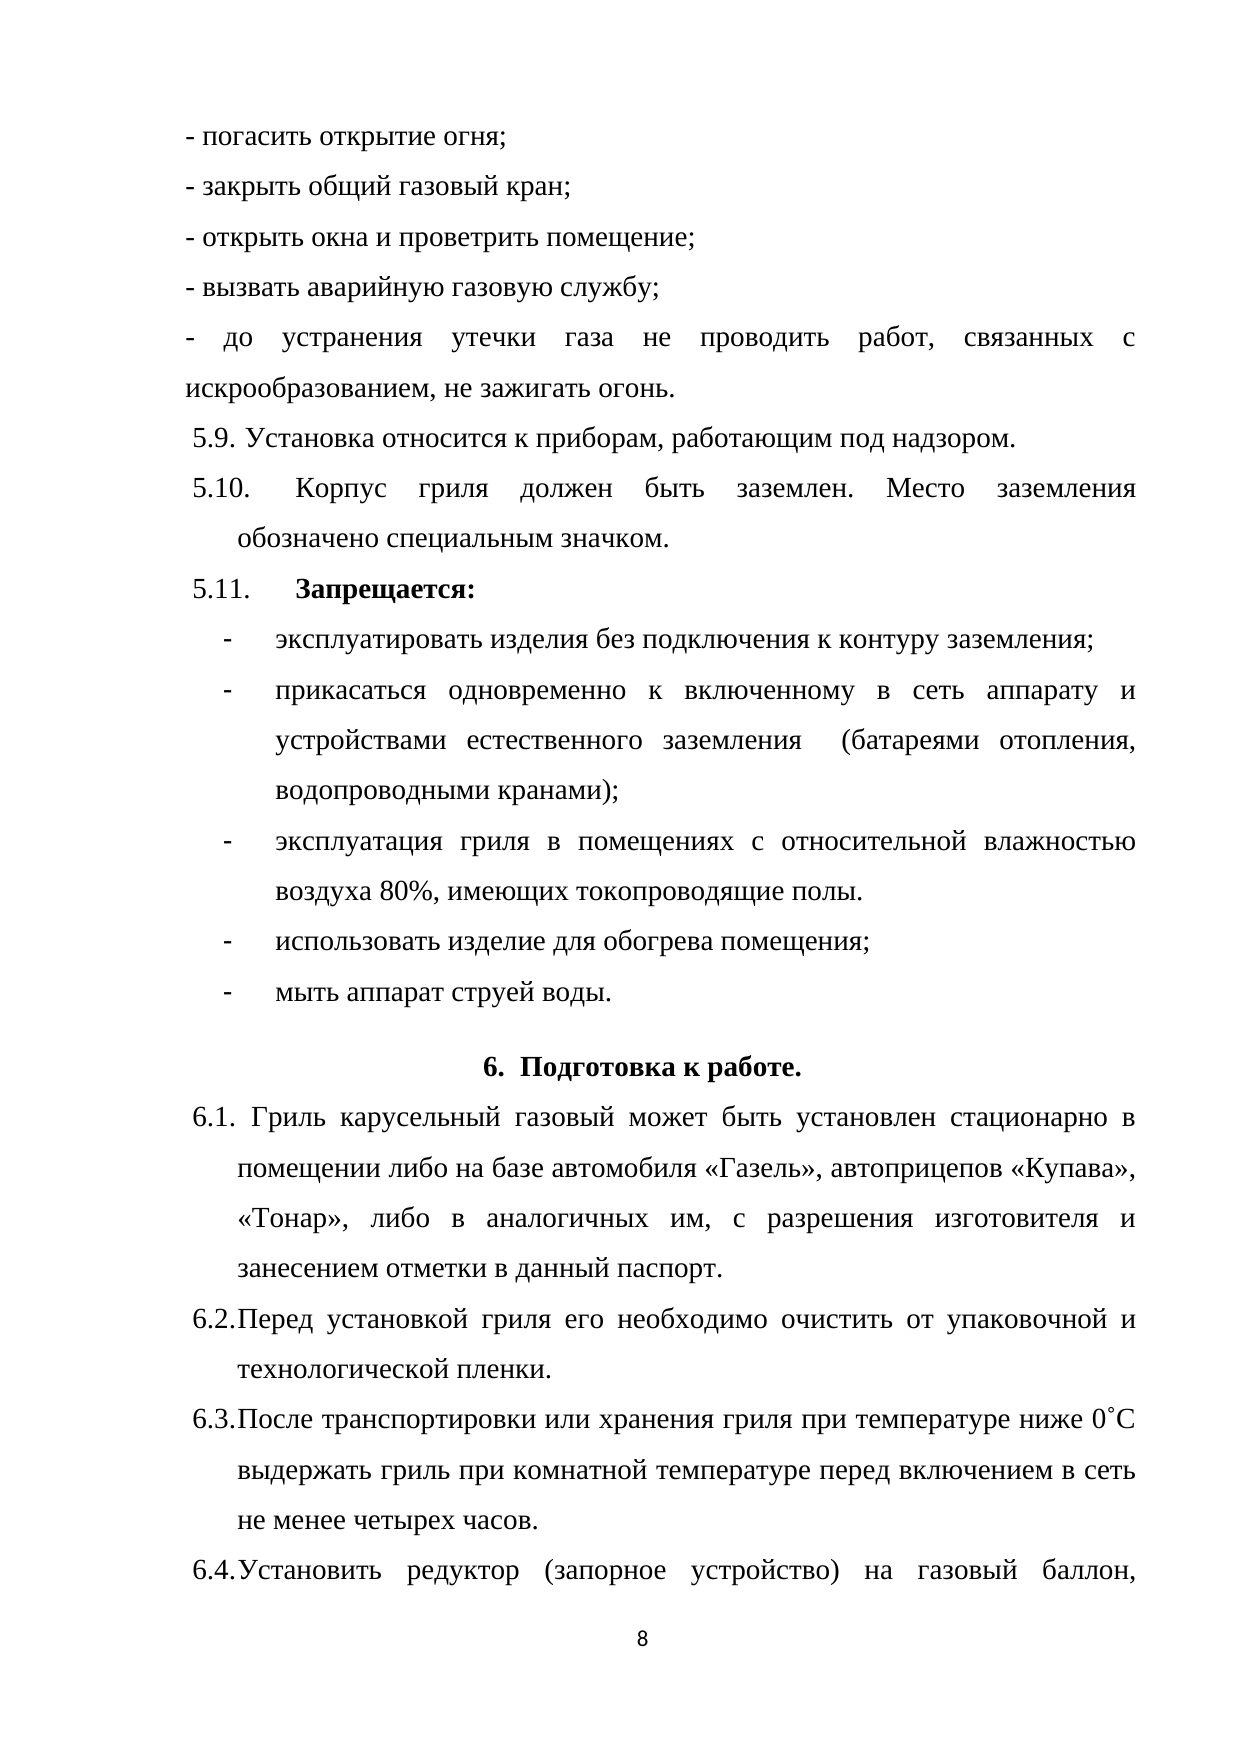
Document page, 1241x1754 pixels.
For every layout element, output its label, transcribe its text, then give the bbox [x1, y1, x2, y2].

list прикасаться одновременно к включенному в сеть аппарату и устройствами естественного заземления (батареями отопления, водопроводными кранами); [223, 672, 1137, 806]
text - погасить открытие огня; [185, 118, 1137, 152]
list использовать изделие для обогрева помещения; [223, 923, 1137, 957]
text - вызвать аварийную газовую службу; [185, 269, 1137, 303]
list Гриль карусельный газовый может быть установлен стационарно в помещении либо на базе автомобиля «Газель», автоприцепов «Купава», «Тонар», либо в аналогичных им, с разрешения изготовителя и занесением отметки в данный паспорт. [192, 1099, 1137, 1284]
list эксплуатация гриля в помещениях с относительной влажностью воздуха 80%, имеющих токопроводящие полы. [223, 823, 1137, 907]
list мыть аппарат струей воды. [223, 974, 1137, 1007]
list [192, 1552, 1137, 1586]
text - закрыть общий газовый кран; [185, 168, 1137, 202]
text - открыть окна и проветрить помещение; [185, 219, 1137, 252]
text - до устранения утечки газа не проводить работ, связанных с искрообразованием, не зажигать огонь. [185, 319, 1137, 403]
list Перед установкой гриля его необходимо очистить от упаковочной и технологической пленки. [192, 1301, 1137, 1385]
list Корпус гриля должен быть заземлен. Место заземления обозначено специальным значком. [192, 470, 1137, 554]
list Запрещается: [192, 571, 1137, 604]
list После транспортировки или хранения гриля при температуре ниже 0˚С выдержать гриль при комнатной температуре перед включением в сеть не менее четырех часов. [192, 1401, 1137, 1536]
list эксплуатировать изделия без подключения к контуру заземления; [223, 621, 1137, 655]
list Подготовка к работе. [148, 1049, 1137, 1083]
list Установка относится к приборам, работающим под надзором. [192, 420, 1137, 453]
